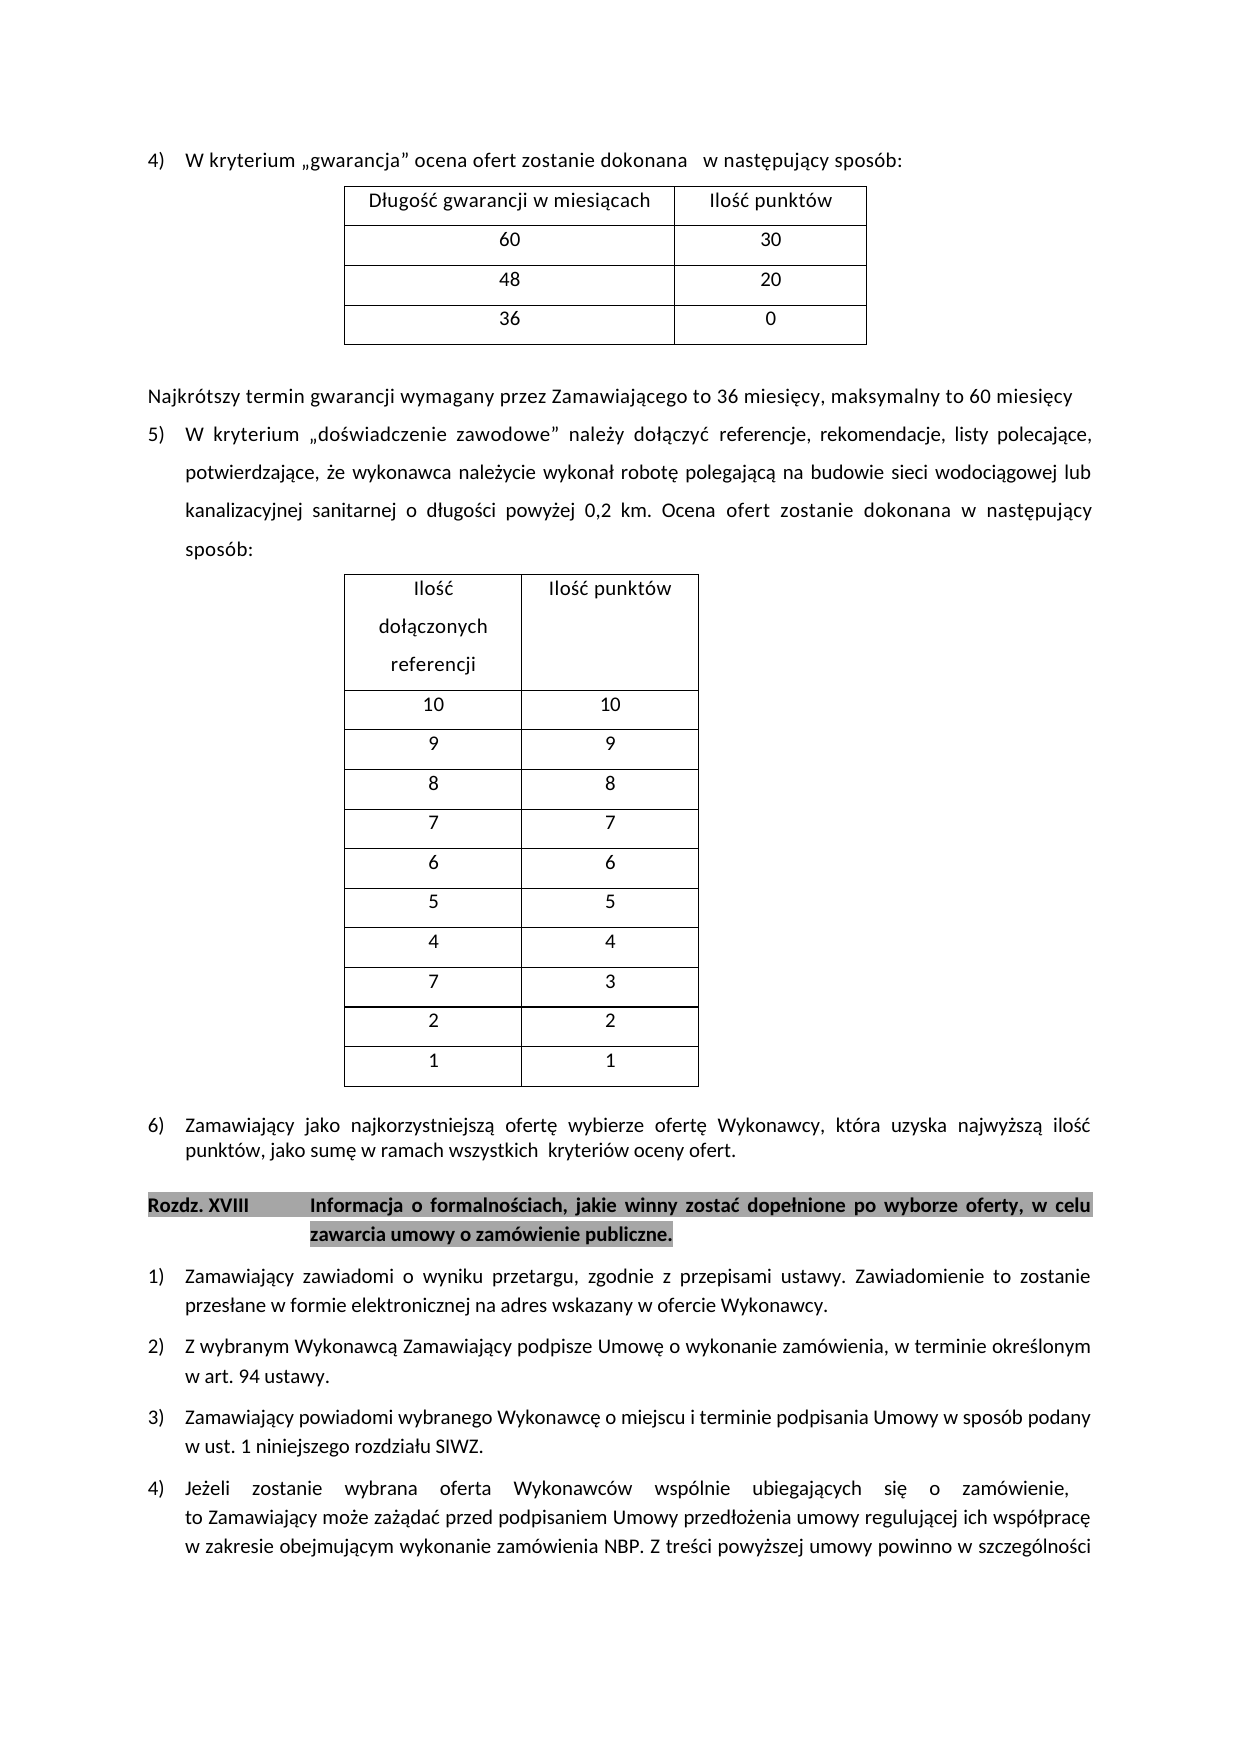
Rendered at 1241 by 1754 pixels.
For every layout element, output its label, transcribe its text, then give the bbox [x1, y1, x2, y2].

table_cell 2 [522, 1008, 698, 1046]
table_cell 5 [345, 889, 521, 927]
table_cell 8 [345, 770, 521, 808]
table_header Ilość punktów [675, 187, 866, 225]
table_cell 4 [522, 928, 698, 967]
table_cell 8 [522, 770, 698, 808]
table_cell 6 [345, 849, 521, 888]
table_cell 0 [675, 306, 866, 344]
table_cell 60 [345, 226, 674, 265]
text Najkrótszy termin gwarancji wymagany przez Zamawiającego to 36 miesięcy, maksymalny to 60 miesięcy [148, 383, 1093, 409]
table_header Ilość dołączonych referencji [345, 575, 521, 690]
table_cell 9 [522, 730, 698, 769]
list Zamawiający jako najkorzystniejszą ofertę wybierze ofertę Wykonawcy, która uzyska najwyższą ilość punktów, jako sumę w ramach wszystkich kryteriów oceny ofert. [148, 1112, 1093, 1163]
table_cell 2 [345, 1008, 521, 1046]
table_cell 1 [345, 1047, 521, 1086]
list Zamawiający powiadomi wybranego Wykonawcę o miejscu i terminie podpisania Umowy w sposób podany w ust. 1 niniejszego rozdziału SIWZ. [148, 1404, 1093, 1459]
table_cell 7 [522, 810, 698, 848]
table_cell 48 [345, 266, 674, 304]
table_cell 10 [345, 691, 521, 729]
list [148, 1475, 1093, 1559]
table_cell 30 [675, 226, 866, 265]
list W kryterium „doświadczenie zawodowe” należy dołączyć referencje, rekomendacje, listy polecające, potwierdzające, że wykonawca należycie wykonał robotę polegającą na budowie sieci wodociągowej lub kanalizacyjnej sanitarnej o długości powyżej 0,2 km. Ocena ofert zostanie dokonana w następujący sposób: [148, 421, 1093, 561]
list Z wybranym Wykonawcą Zamawiający podpisze Umowę o wykonanie zamówienia, w terminie określonym w art. 94 ustawy. [148, 1334, 1093, 1388]
list W kryterium „gwarancja” ocena ofert zostanie dokonana w następujący sposób: [148, 148, 1093, 173]
table_cell 4 [345, 928, 521, 967]
table_cell 6 [522, 849, 698, 888]
table_cell 9 [345, 730, 521, 769]
list Zamawiający zawiadomi o wyniku przetargu, zgodnie z przepisami ustawy. Zawiadomienie to zostanie przesłane w formie elektronicznej na adres wskazany w ofercie Wykonawcy. [148, 1263, 1093, 1317]
table_header Długość gwarancji w miesiącach [345, 187, 674, 225]
text Rozdz. XVIII Informacja o formalnościach, jakie winny zostać dopełnione po wyborze oferty, w celu zawarcia umowy o zamówienie publiczne. [148, 1217, 1093, 1247]
table_cell 10 [522, 691, 698, 729]
table_cell 20 [675, 266, 866, 304]
table_cell 7 [345, 810, 521, 848]
table_header Ilość punktów [522, 575, 698, 690]
table_cell 1 [522, 1047, 698, 1086]
table_cell 36 [345, 306, 674, 344]
table_cell 7 [345, 968, 521, 1006]
table_cell 5 [522, 889, 698, 927]
table_cell 3 [522, 968, 698, 1006]
